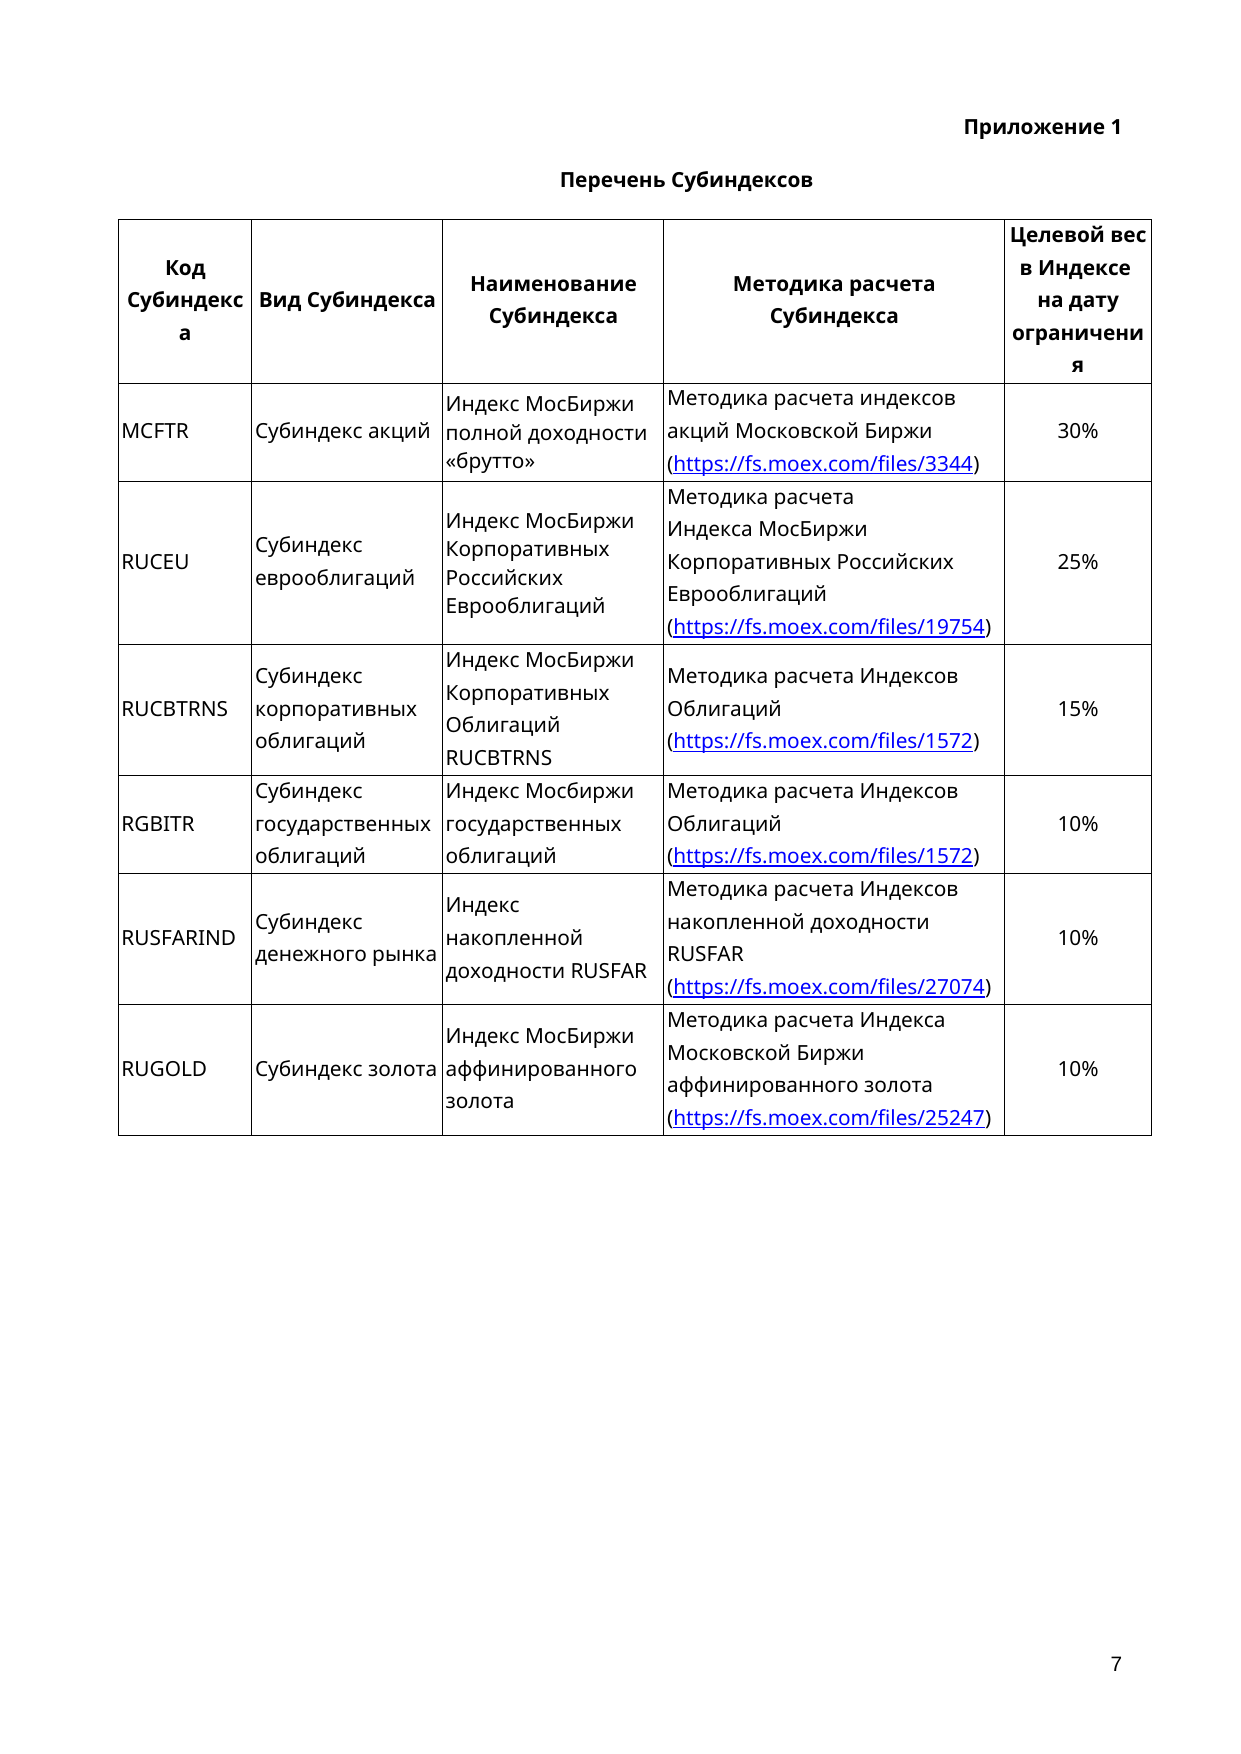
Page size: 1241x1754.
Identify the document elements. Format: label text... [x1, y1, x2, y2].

table_cell Методика расчета Индексов Облигаций (https://fs.moex.com/files/1572) [664, 645, 1004, 775]
table_cell Индекс МосБиржи аффинированного золота [443, 1005, 663, 1135]
table_cell 10% [1005, 874, 1151, 1004]
table_cell Субиндекс государственных облигаций [252, 776, 442, 873]
table_cell Индекс МосБиржи Корпоративных Российских Еврооблигаций [443, 482, 663, 644]
table_header Код Субиндекса [119, 220, 251, 382]
table_cell Индекс МосБиржи полной доходности «брутто» [443, 384, 663, 481]
table_cell Методика расчета Индекса МосБиржи Корпоративных Российских Еврооблигаций (https://fs.moex.com/files/19754) [664, 482, 1004, 644]
table_cell RUSFARIND [119, 874, 251, 1004]
table_cell Субиндекс акций [252, 384, 442, 481]
table_cell Методика расчета индексов акций Московской Биржи (https://fs.moex.com/files/3344) [664, 384, 1004, 481]
table_header Вид Субиндекса [252, 220, 442, 382]
table_cell RGBITR [119, 776, 251, 873]
table_cell Индекс МосБиржи Корпоративных Облигаций RUCBTRNS [443, 645, 663, 775]
table_cell Субиндекс корпоративных облигаций [252, 645, 442, 775]
subtitle Приложение 1 [189, 112, 1122, 141]
table_cell RUGOLD [119, 1005, 251, 1135]
table_cell Субиндекс еврооблигаций [252, 482, 442, 644]
table_cell 30% [1005, 384, 1151, 481]
table_cell Методика расчета Индексов Облигаций (https://fs.moex.com/files/1572) [664, 776, 1004, 873]
table_header Целевой вес в Индексе на дату ограничения [1005, 220, 1151, 382]
table_cell Методика расчета Индекса Московской Биржи аффинированного золота (https://fs.moex.com/files/25247) [664, 1005, 1004, 1135]
table_cell MCFTR [119, 384, 251, 481]
table_header Методика расчета Субиндекса [664, 220, 1004, 382]
table_cell RUCEU [119, 482, 251, 644]
table_cell Субиндекс золота [252, 1005, 442, 1135]
table_cell 15% [1005, 645, 1151, 775]
table_cell 25% [1005, 482, 1151, 644]
table_cell Индекс накопленной доходности RUSFAR [443, 874, 663, 1004]
table_header Наименование Субиндекса [443, 220, 663, 382]
table_cell Индекс Мосбиржи государственных облигаций [443, 776, 663, 873]
table_cell RUCBTRNS [119, 645, 251, 775]
table_cell 10% [1005, 776, 1151, 873]
table_cell Методика расчета Индексов накопленной доходности RUSFAR (https://fs.moex.com/files/27074) [664, 874, 1004, 1004]
table_cell Субиндекс денежного рынка [252, 874, 442, 1004]
table_cell 10% [1005, 1005, 1151, 1135]
text Перечень Субиндексов [251, 166, 1122, 194]
